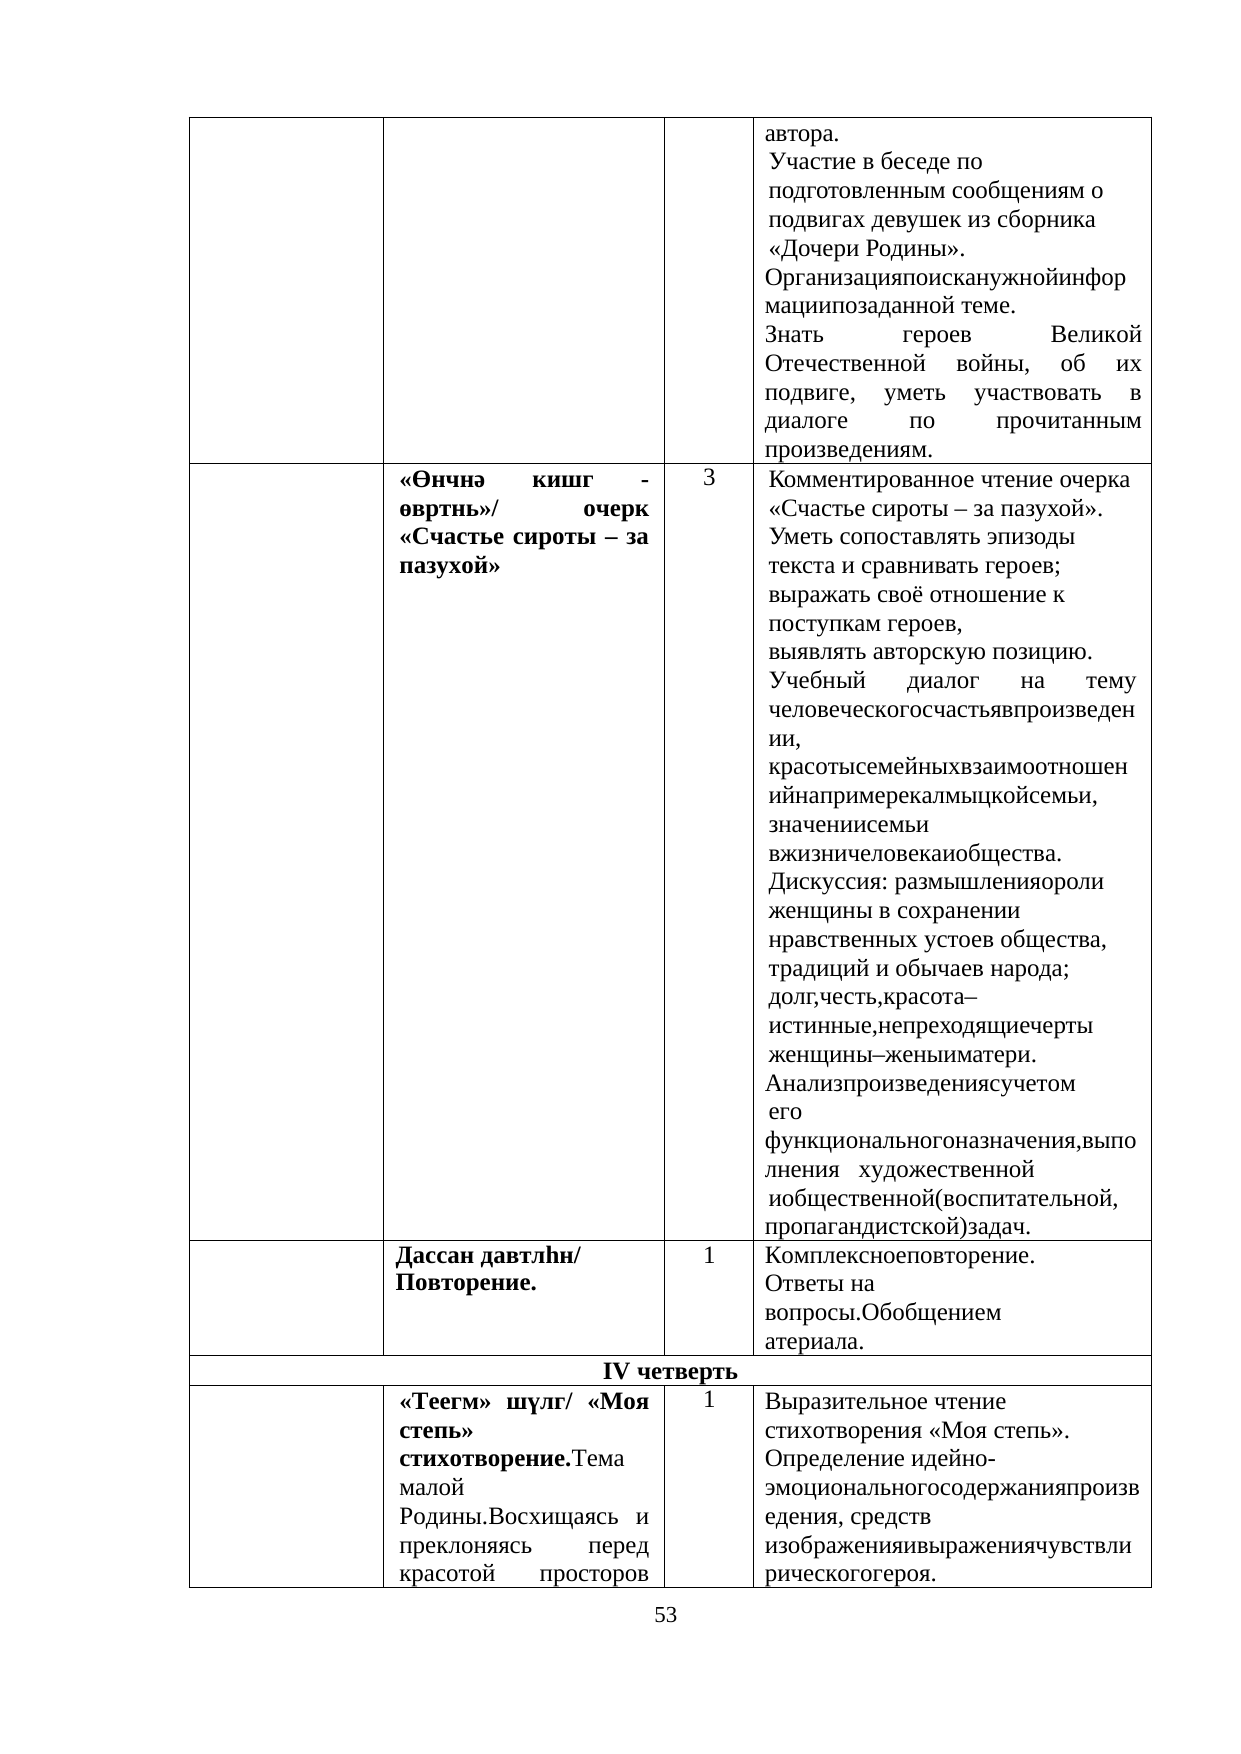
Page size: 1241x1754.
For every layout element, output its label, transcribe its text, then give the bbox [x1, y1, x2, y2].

table_cell [190, 1241, 383, 1355]
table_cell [384, 118, 664, 463]
table_cell [190, 464, 383, 1240]
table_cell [384, 1386, 664, 1587]
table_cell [754, 118, 1151, 463]
table_cell 1 [665, 1241, 753, 1355]
table_cell Комплексноеповторение. Ответы на вопросы.Обобщениематериала. [754, 1241, 1151, 1355]
table_cell 3 [665, 464, 753, 1240]
table_cell [190, 118, 383, 463]
table_cell 1 [665, 1386, 753, 1587]
table_cell «Өнчнә кишг - өвртнь»/ очерк «Счастье сироты – за пазухой» [384, 464, 664, 1240]
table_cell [754, 1386, 1151, 1587]
table_cell Дассан давтлһн/ Повторение. [384, 1241, 664, 1355]
table_cell Комментированное чтение очерка «Счастье сироты – за пазухой». Уметь сопоставлять эпизоды текста и сравнивать героев; выражать своё отношение к поступкам героев, выявлять авторскую позицию. Учебный диалог на тему человеческогосчастьявпроизведении, красотысемейныхвзаимоотношенийнапримерекалмыцкойсемьи, значениисемьи вжизничеловекаиобщества. Дискуссия: размышленияороли женщины в сохранении нравственных устоев общества, традиций и обычаев народа; долг,честь,красота–истинные,непреходящиечерты женщины–женыиматери. Анализпроизведениясучетом его функциональногоназначения,выполнения художественной иобщественной(воспитательной, пропагандистской)задач. [754, 464, 1151, 1240]
table_cell [190, 1386, 383, 1587]
table_cell IV четверть [190, 1356, 1151, 1385]
table_cell 1 [665, 118, 753, 463]
